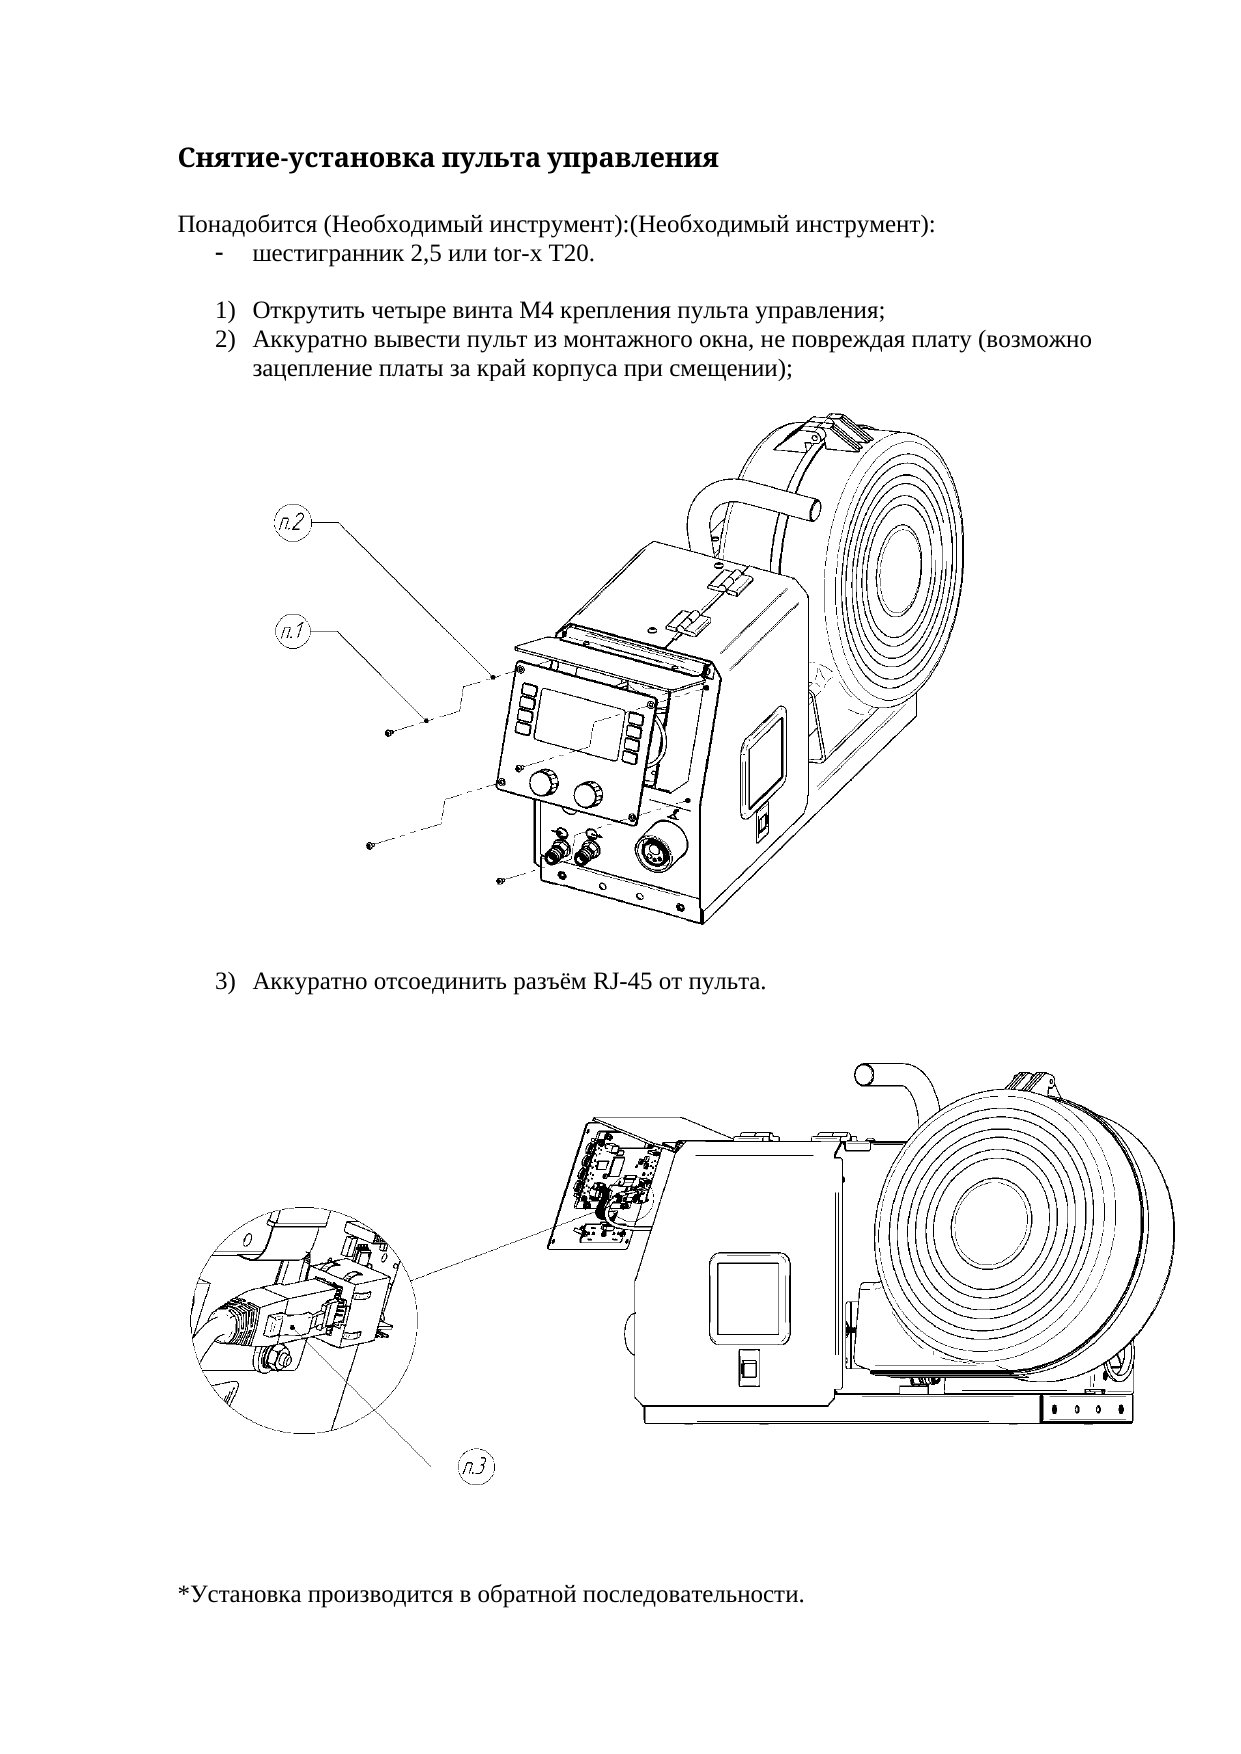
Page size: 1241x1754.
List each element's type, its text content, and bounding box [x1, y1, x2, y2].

list шестигранник 2,5 или tor-x T20. [215, 238, 1152, 267]
list Аккуратно вывести пульт из монтажного окна, не повреждая плату (возможно зацепление платы за край корпуса при смещении); [215, 324, 1152, 381]
picture [177, 995, 1181, 1580]
picture [177, 381, 1181, 967]
text *Установка производится в обратной последовательности. [177, 1580, 1152, 1608]
text Понадобится (Необходимый инструмент):(Необходимый инструмент): [177, 209, 1152, 238]
list Открутить четыре винта М4 крепления пульта управления; [215, 296, 1152, 324]
subtitle Снятие-установка пульта управления [177, 143, 1152, 174]
list Аккуратно отсоединить разъём RJ-45 от пульта. [215, 967, 1152, 995]
